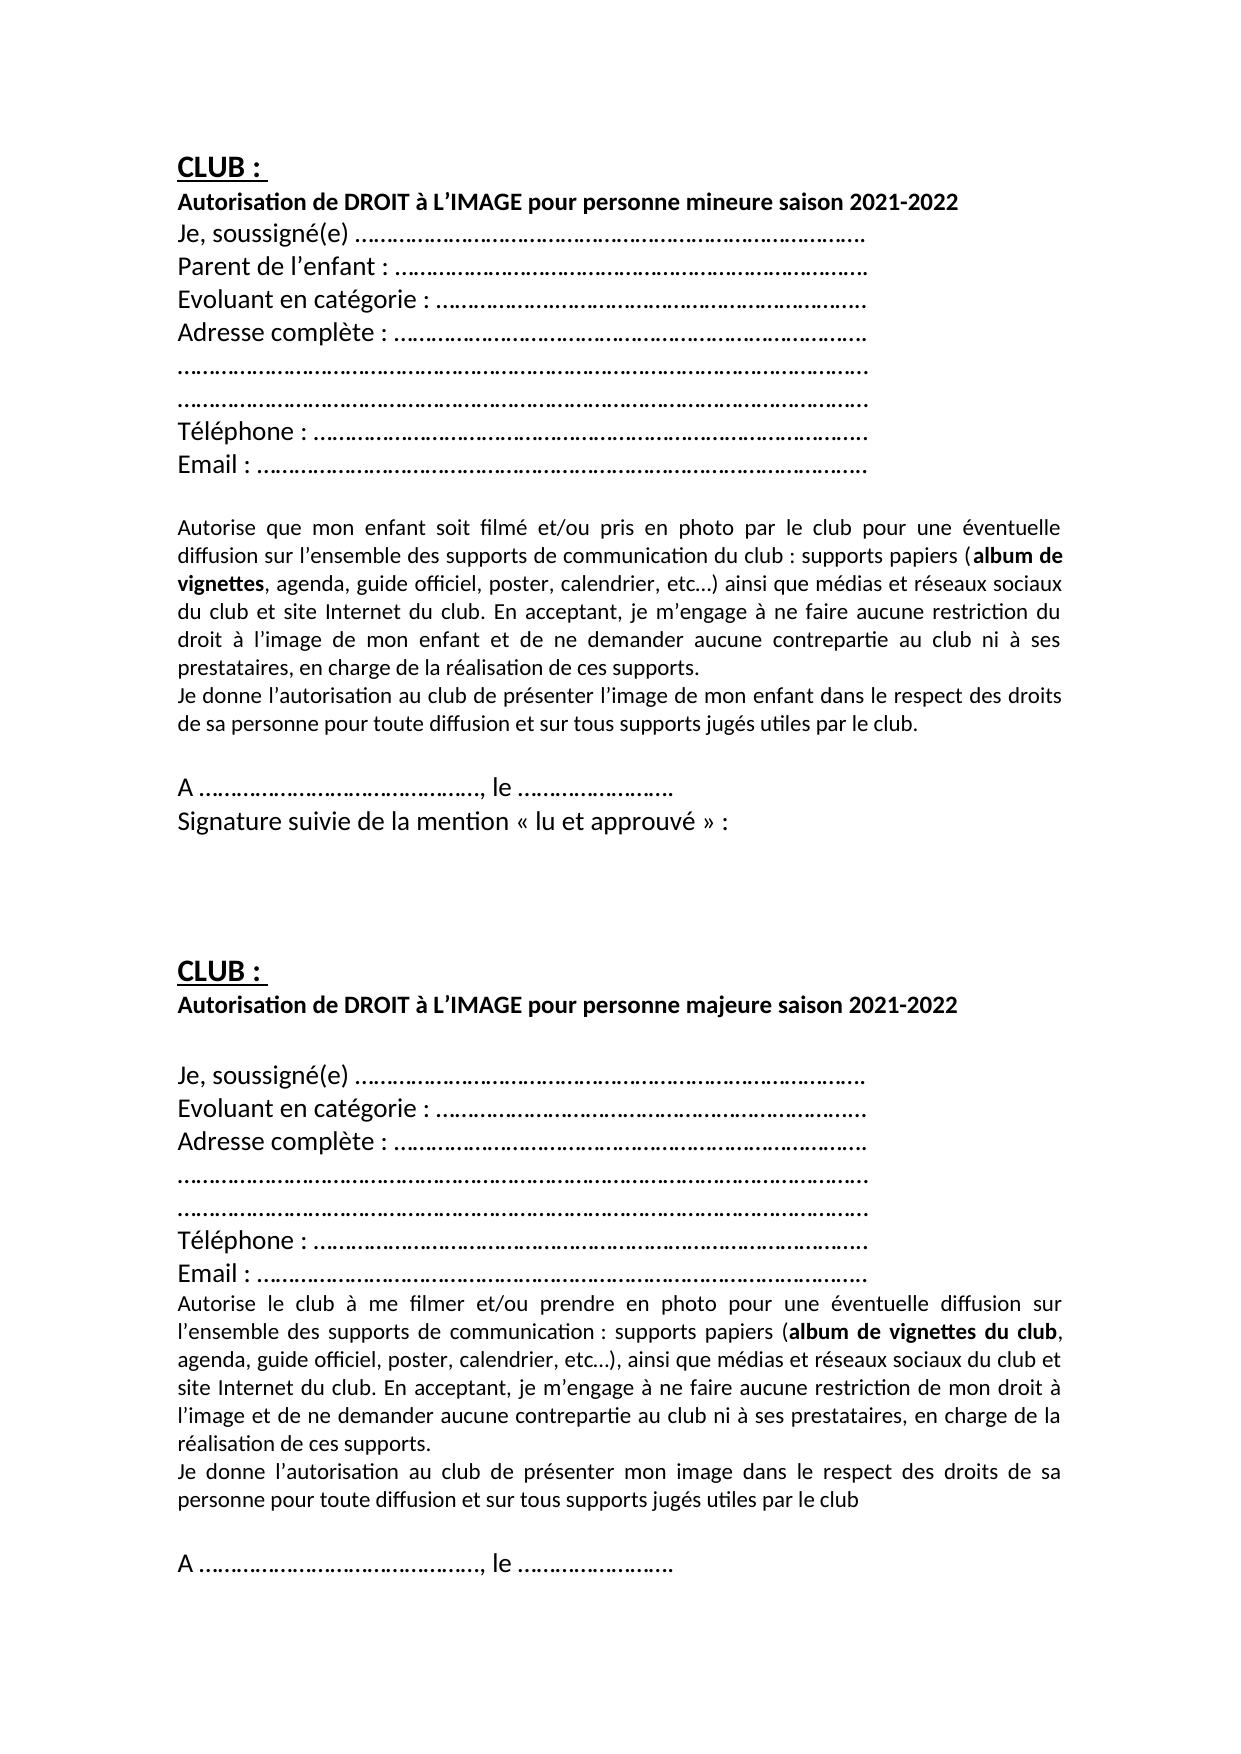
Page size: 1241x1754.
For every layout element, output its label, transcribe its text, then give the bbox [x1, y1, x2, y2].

text Téléphone : …………………………………………………………………………….. [177, 1223, 1063, 1256]
text Evoluant en catégorie : …………………………………………………………... [177, 1091, 1063, 1124]
text ………………………………………………………………………………………………… [177, 1190, 1063, 1223]
text Autorisation de DROIT à L’IMAGE pour personne mineure saison 2021-2022 [177, 186, 1063, 216]
text Email : …………………………………………………………………………………….. [177, 1256, 1063, 1289]
text Signature suivie de la mention « lu et approuvé » : [177, 804, 1063, 837]
text ………………………………………………………………………………………………… [177, 1157, 1063, 1190]
text Evoluant en catégorie : ……………….………………………………………….. [177, 282, 1063, 315]
text Adresse complète : …………………………………………………………………. [177, 315, 1063, 348]
text Téléphone : …………………………………………………………………………….. [177, 414, 1063, 447]
text Je, soussigné(e) ………………………………………………………………………. [177, 1058, 1063, 1091]
text A ………………………………………, le ……………………. [177, 1546, 1063, 1579]
text Email : …………………………………………………………………………………….. [177, 447, 1063, 480]
text Je donne l’autorisation au club de présenter l’image de mon enfant dans le respect des droits de sa personne pour toute diffusion et sur tous supports jugés utiles par le club. [177, 682, 1063, 738]
text Autorise le club à me filmer et/ou prendre en photo pour une éventuelle diffusion sur l’ensemble des supports de communication : supports papiers (album de vignettes du club, agenda, guide officiel, poster, calendrier, etc…), ainsi que médias et réseaux sociaux du club et site Internet du club. En acceptant, je m’engage à ne faire aucune restriction de mon droit à l’image et de ne demander aucune contrepartie au club ni à ses prestataires, en charge de la réalisation de ces supports. [177, 1289, 1063, 1457]
text Autorisation de DROIT à L’IMAGE pour personne majeure saison 2021-2022 [177, 989, 1063, 1020]
text A ………………………………………, le ……………………. [177, 771, 1063, 804]
text Adresse complète : …………………………………………………………………. [177, 1124, 1063, 1157]
text ………………………………………………………………………………………………… [177, 381, 1063, 414]
text CLUB : [177, 148, 1063, 186]
text CLUB : [177, 951, 1063, 989]
text Je donne l’autorisation au club de présenter mon image dans le respect des droits de sa personne pour toute diffusion et sur tous supports jugés utiles par le club [177, 1457, 1063, 1513]
text Je, soussigné(e) ………………………………………………………………………. [177, 216, 1063, 249]
text ………………………………………………………………………………………………… [177, 348, 1063, 381]
text Autorise que mon enfant soit filmé et/ou pris en photo par le club pour une éventuelle diffusion sur l’ensemble des supports de communication du club : supports papiers (album de vignettes, agenda, guide officiel, poster, calendrier, etc…) ainsi que médias et réseaux sociaux du club et site Internet du club. En acceptant, je m’engage à ne faire aucune restriction du droit à l’image de mon enfant et de ne demander aucune contrepartie au club ni à ses prestataires, en charge de la réalisation de ces supports. [177, 513, 1063, 682]
text Parent de l’enfant : …………………………………………………………………. [177, 249, 1063, 282]
